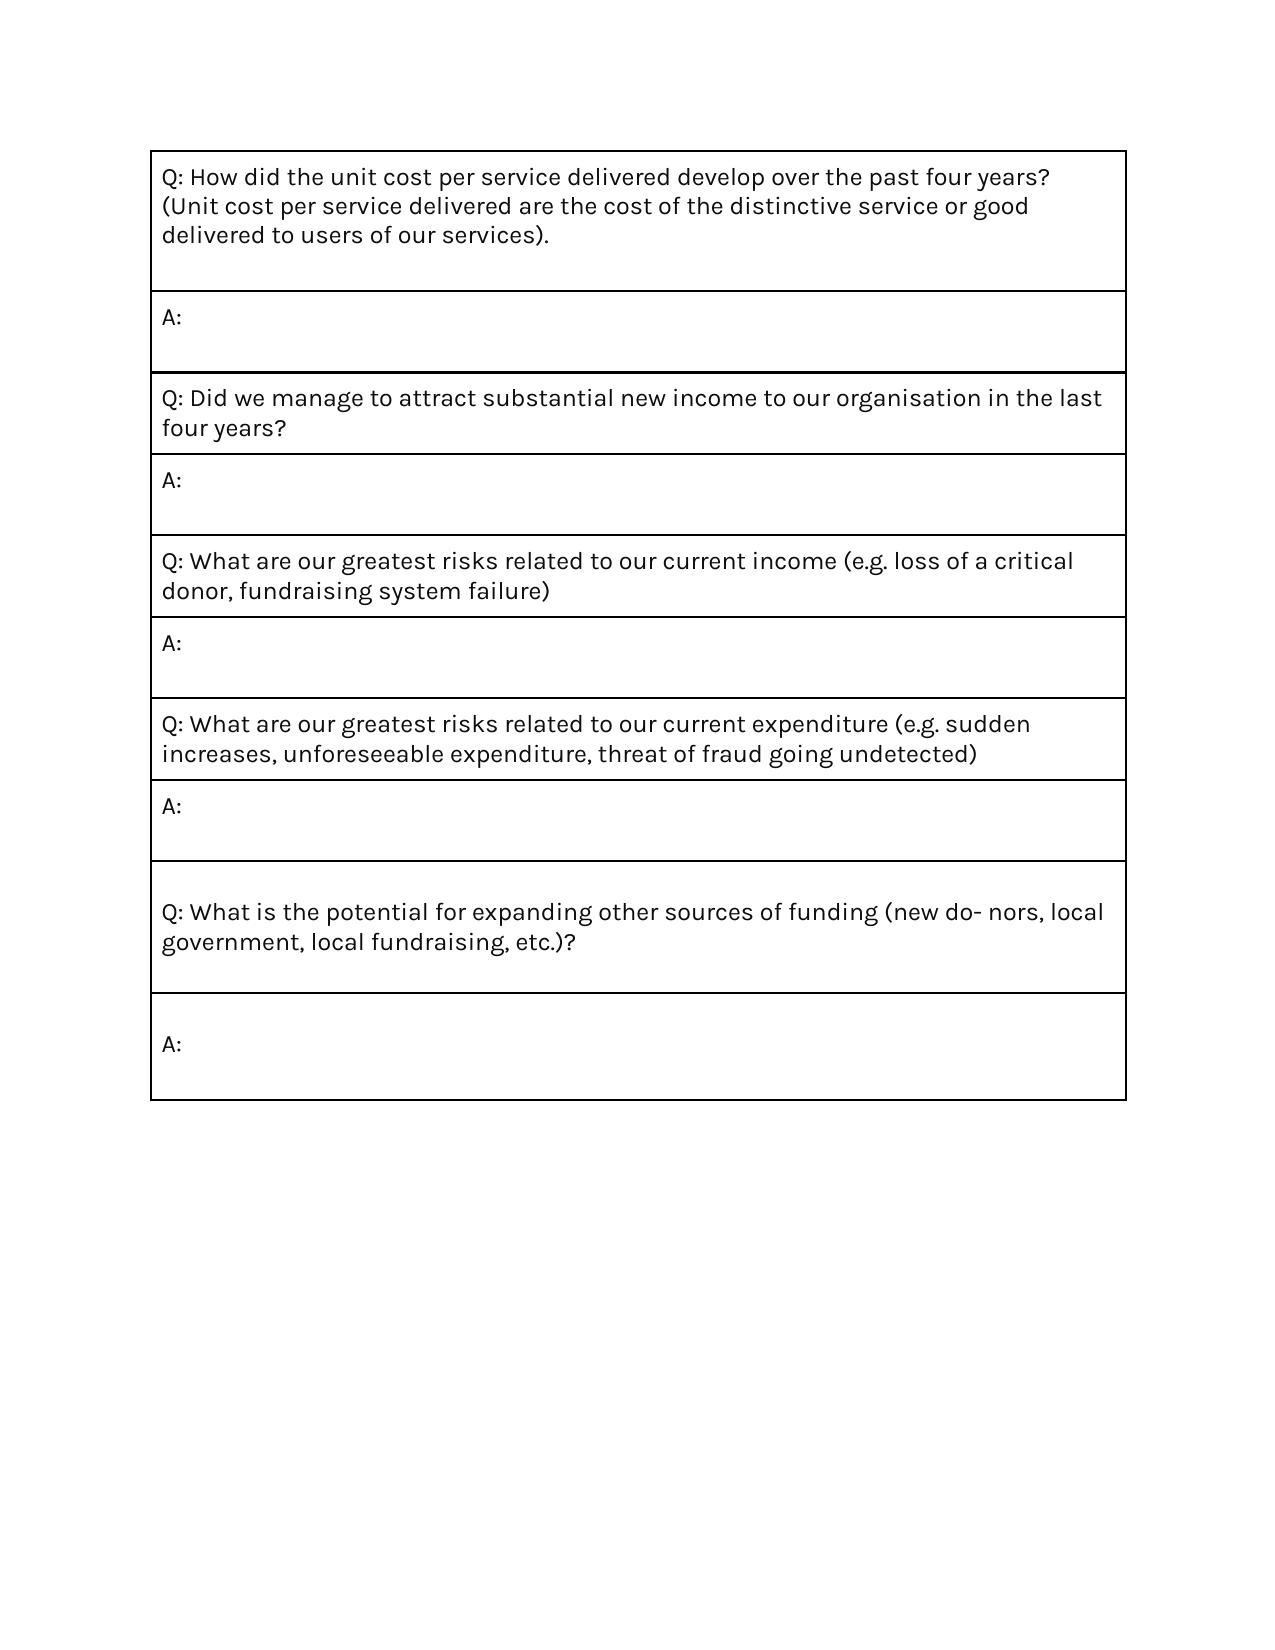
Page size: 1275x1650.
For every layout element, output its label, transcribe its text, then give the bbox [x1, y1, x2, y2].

table_cell A: [152, 994, 1125, 1098]
table_cell Q: What are our greatest risks related to our current expenditure (e.g. sudden increases, unforeseeable expenditure, threat of fraud going undetected) [152, 699, 1125, 779]
table_cell Q: What is the potential for expanding other sources of funding (new do- nors, local government, local fundraising, etc.)? [152, 862, 1125, 992]
table_cell A: [152, 455, 1125, 534]
table_cell A: [152, 292, 1125, 371]
table_cell Q: How did the unit cost per service delivered develop over the past four years? (Unit cost per service delivered are the cost of the distinctive service or good delivered to users of our services). [152, 152, 1125, 290]
table_cell A: [152, 618, 1125, 697]
table_cell A: [152, 781, 1125, 860]
table_cell Q: Did we manage to attract substantial new income to our organisation in the last four years? [152, 374, 1125, 453]
table_cell Q: What are our greatest risks related to our current income (e.g. loss of a critical donor, fundraising system failure) [152, 536, 1125, 616]
